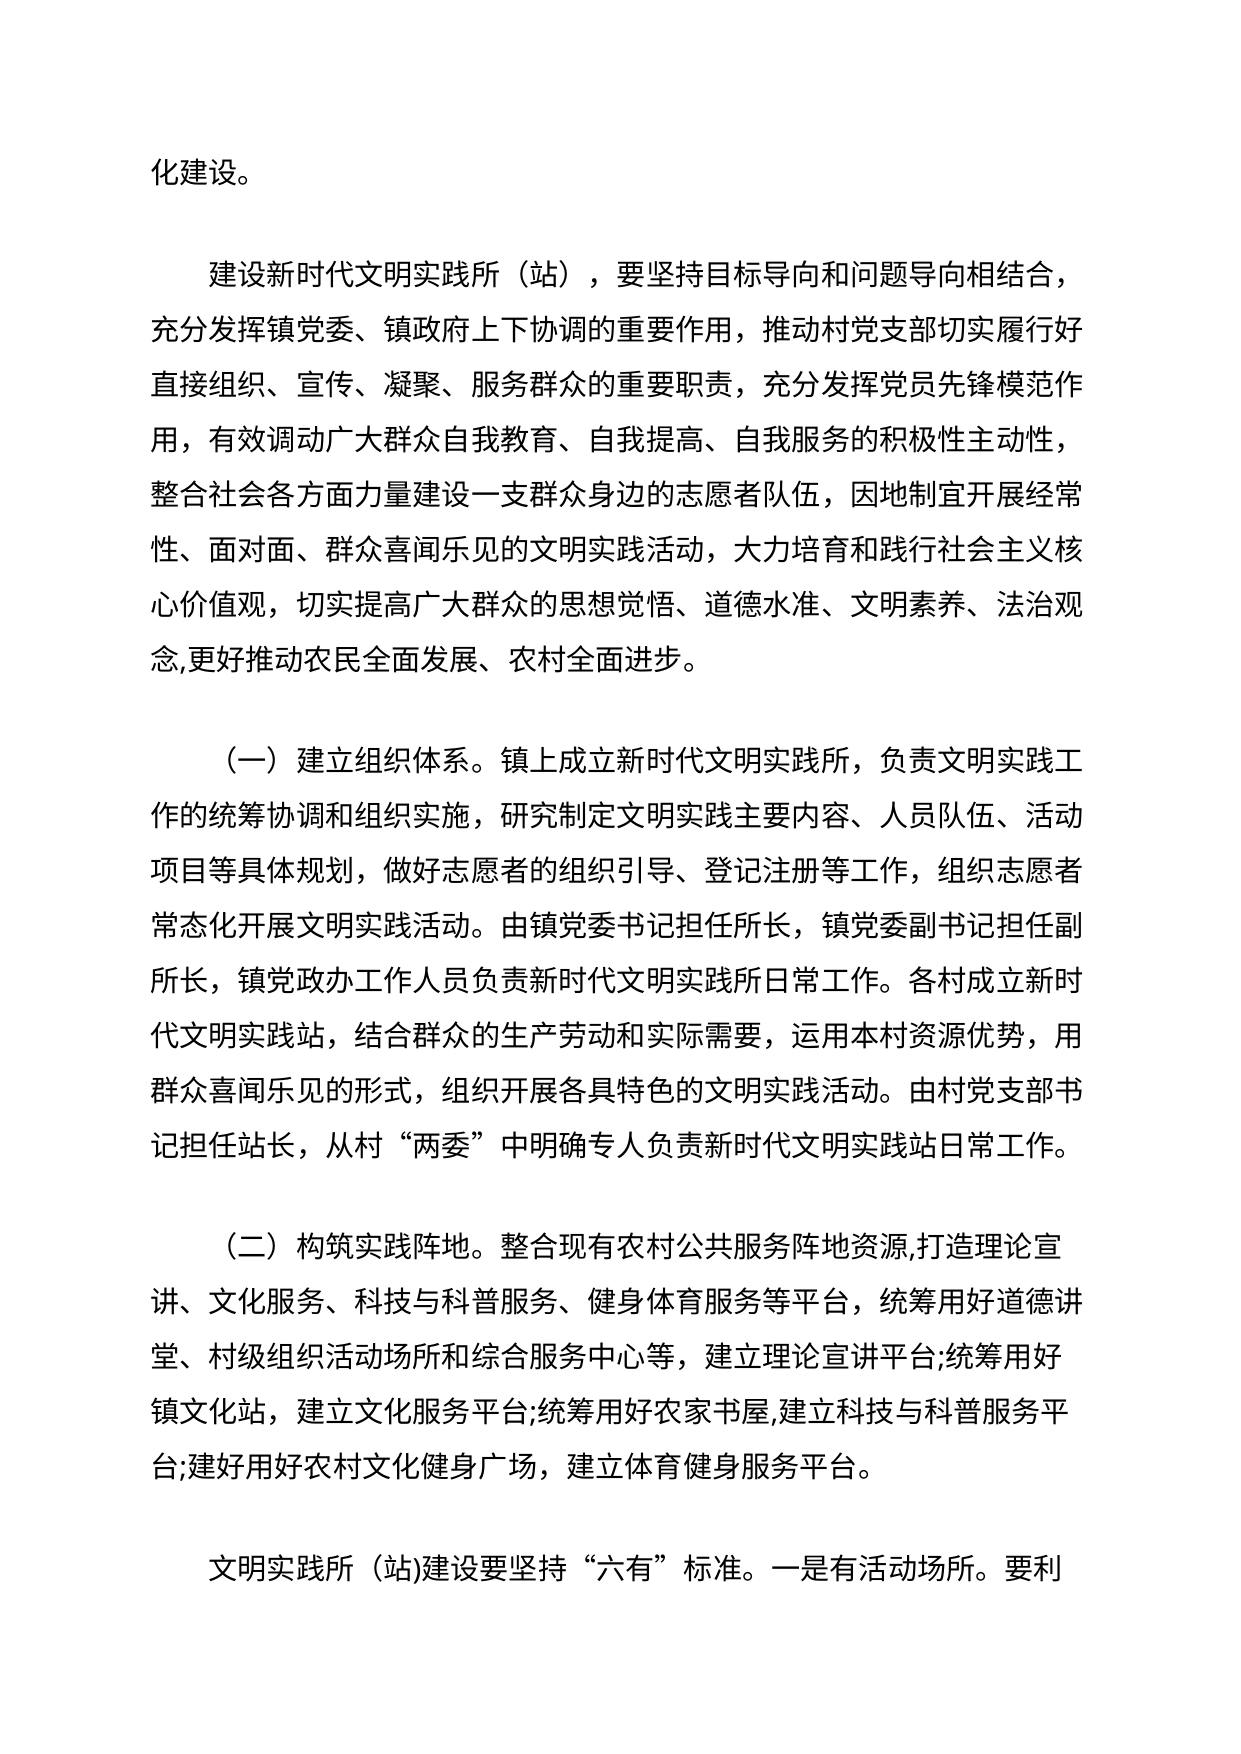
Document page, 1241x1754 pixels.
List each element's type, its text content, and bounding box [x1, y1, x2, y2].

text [150, 1546, 1090, 1588]
text （二）构筑实践阵地。整合现有农村公共服务阵地资源,打造理论宣讲、文化服务、科技与科普服务、健身体育服务等平台，统筹用好道德讲堂、村级组织活动场所和综合服务中心等，建立理论宣讲平台;统筹用好镇文化站，建立文化服务平台;统筹用好农家书屋,建立科技与科普服务平台;建好用好农村文化健身广场，建立体育健身服务平台。 [150, 1224, 1090, 1486]
text （一）建立组织体系。镇上成立新时代文明实践所，负责文明实践工作的统筹协调和组织实施，研究制定文明实践主要内容、人员队伍、活动项目等具体规划，做好志愿者的组织引导、登记注册等工作，组织志愿者常态化开展文明实践活动。由镇党委书记担任所长，镇党委副书记担任副所长，镇党政办工作人员负责新时代文明实践所日常工作。各村成立新时代文明实践站，结合群众的生产劳动和实际需要，运用本村资源优势，用群众喜闻乐见的形式，组织开展各具特色的文明实践活动。由村党支部书记担任站长，从村“两委”中明确专人负责新时代文明实践站日常工作。 [150, 738, 1090, 1164]
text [150, 150, 1090, 192]
text 建设新时代文明实践所（站），要坚持目标导向和问题导向相结合，充分发挥镇党委、镇政府上下协调的重要作用，推动村党支部切实履行好直接组织、宣传、凝聚、服务群众的重要职责，充分发挥党员先锋模范作用，有效调动广大群众自我教育、自我提高、自我服务的积极性主动性，整合社会各方面力量建设一支群众身边的志愿者队伍，因地制宜开展经常性、面对面、群众喜闻乐见的文明实践活动，大力培育和践行社会主义核心价值观，切实提高广大群众的思想觉悟、道德水准、文明素养、法治观念,更好推动农民全面发展、农村全面进步。 [150, 252, 1090, 678]
